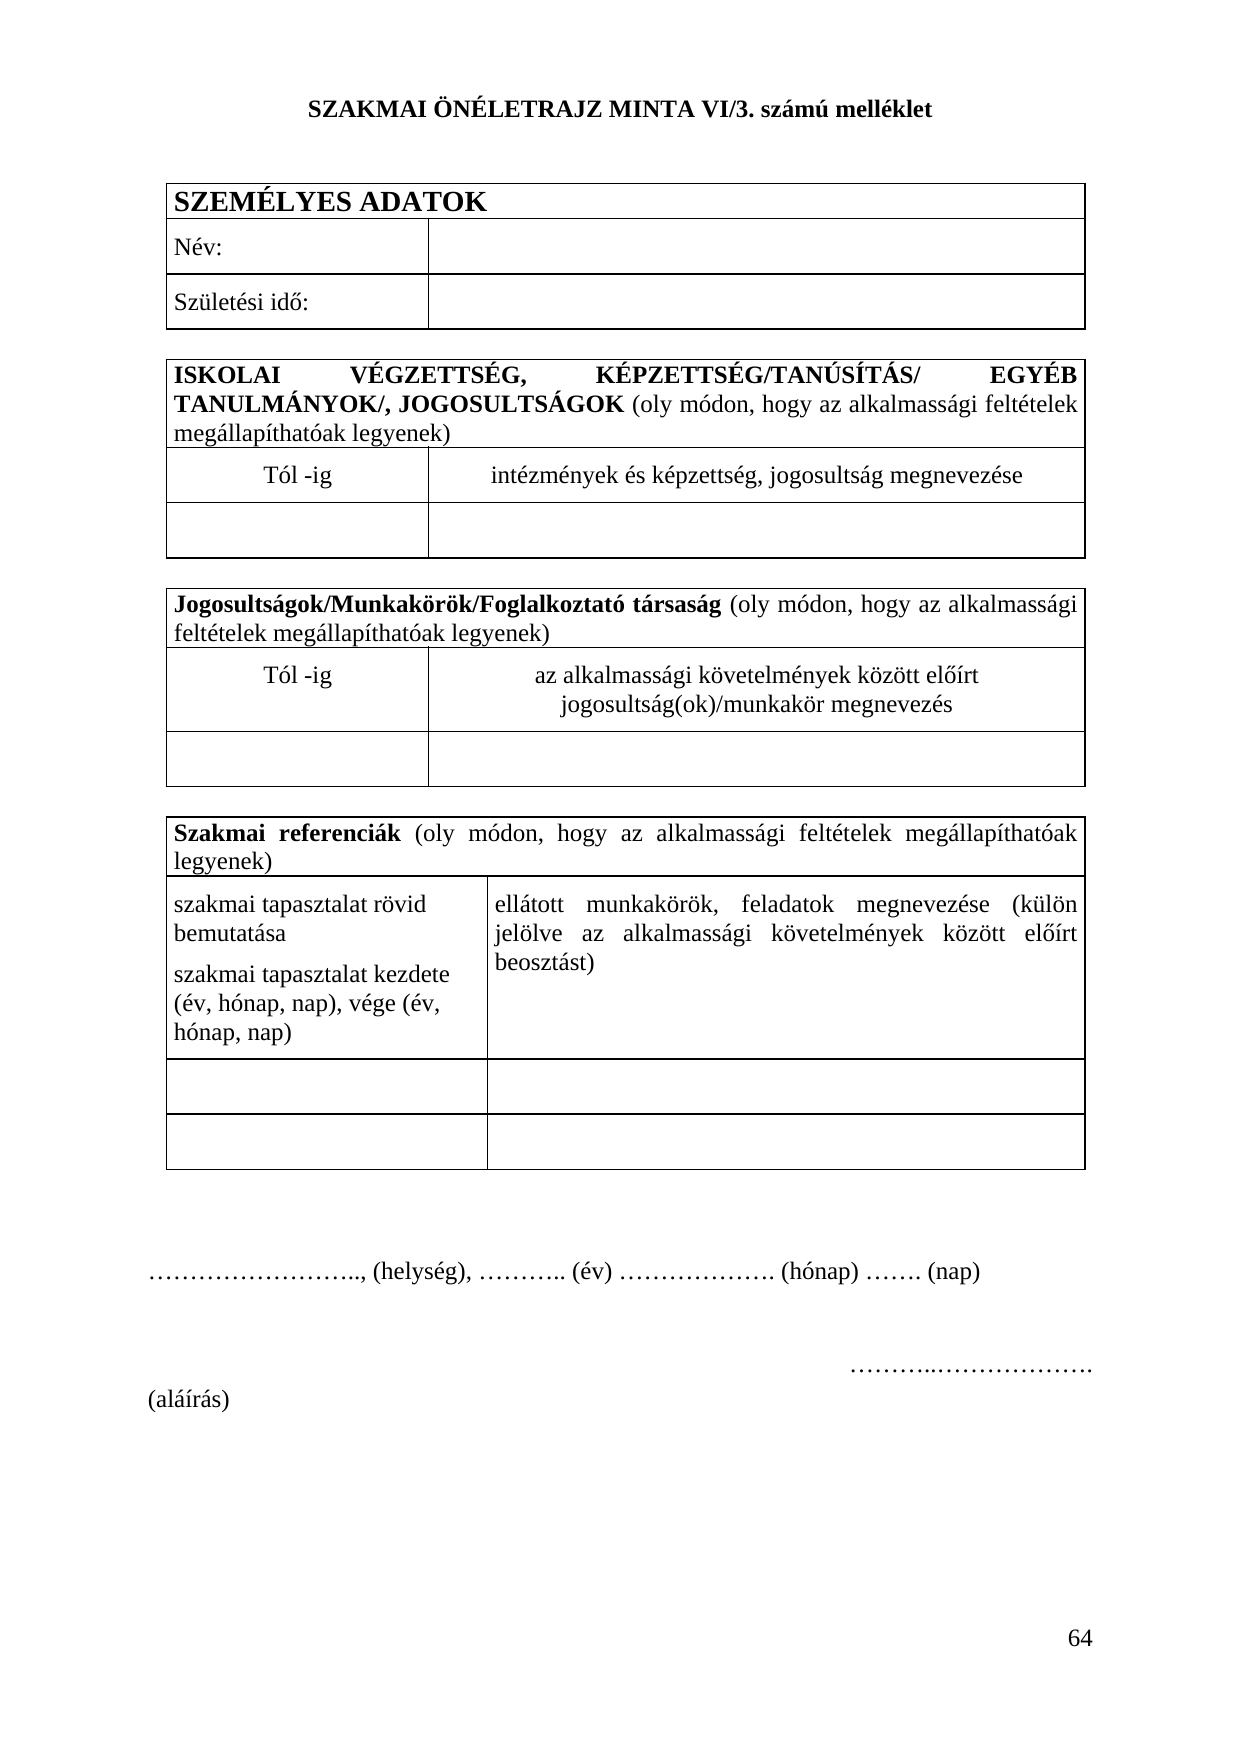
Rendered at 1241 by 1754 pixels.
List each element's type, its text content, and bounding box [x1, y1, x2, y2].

table_cell [429, 732, 1084, 786]
table_cell ellátott munkakörök, feladatok megnevezése (külön jelölve az alkalmassági követelmények között előírt beosztást) [488, 877, 1084, 1058]
table_cell az alkalmassági követelmények között előírt jogosultság(ok)/munkakör megnevezés [429, 648, 1084, 731]
table_cell [488, 1060, 1084, 1113]
table_cell szakmai tapasztalat rövid bemutatása szakmai tapasztalat kezdete (év, hónap, nap), vége (év, hónap, nap) [167, 877, 487, 1058]
table_header SZEMÉLYES ADATOK [167, 184, 1084, 218]
table_cell [429, 219, 1084, 273]
table_cell [167, 1060, 487, 1113]
text ………..………………. [148, 1349, 1092, 1378]
text …………………….., (helység), ……….. (év) ………………. (hónap) ……. (nap) [148, 1256, 1092, 1285]
table_cell [429, 503, 1084, 557]
table_cell [167, 1115, 487, 1169]
table_header Szakmai referenciák (oly módon, hogy az alkalmassági feltételek megállapíthatóak legyenek) [167, 818, 1084, 875]
table_cell Tól -ig [167, 648, 428, 731]
table_cell [167, 503, 428, 557]
table_header Jogosultságok/Munkakörök/Foglalkoztató társaság (oly módon, hogy az alkalmassági feltételek megállapíthatóak legyenek) [167, 589, 1084, 646]
table_cell intézmények és képzettség, jogosultság megnevezése [429, 448, 1084, 502]
table_cell Születési idő: [167, 275, 428, 328]
table_cell [429, 275, 1084, 328]
table_cell [167, 732, 428, 786]
table_cell [488, 1115, 1084, 1169]
text SZAKMAI ÖNÉLETRAJZ MINTA VI/3. számú melléklet [148, 94, 1092, 123]
table_cell Tól -ig [167, 448, 428, 502]
table_header ISKOLAI VÉGZETTSÉG, KÉPZETTSÉG/TANÚSÍTÁS/ EGYÉB TANULMÁNYOK/, JOGOSULTSÁGOK (oly módon, hogy az alkalmassági feltételek megállapíthatóak legyenek) [167, 360, 1084, 446]
text (aláírás) [148, 1384, 1092, 1413]
table_cell Név: [167, 219, 428, 273]
